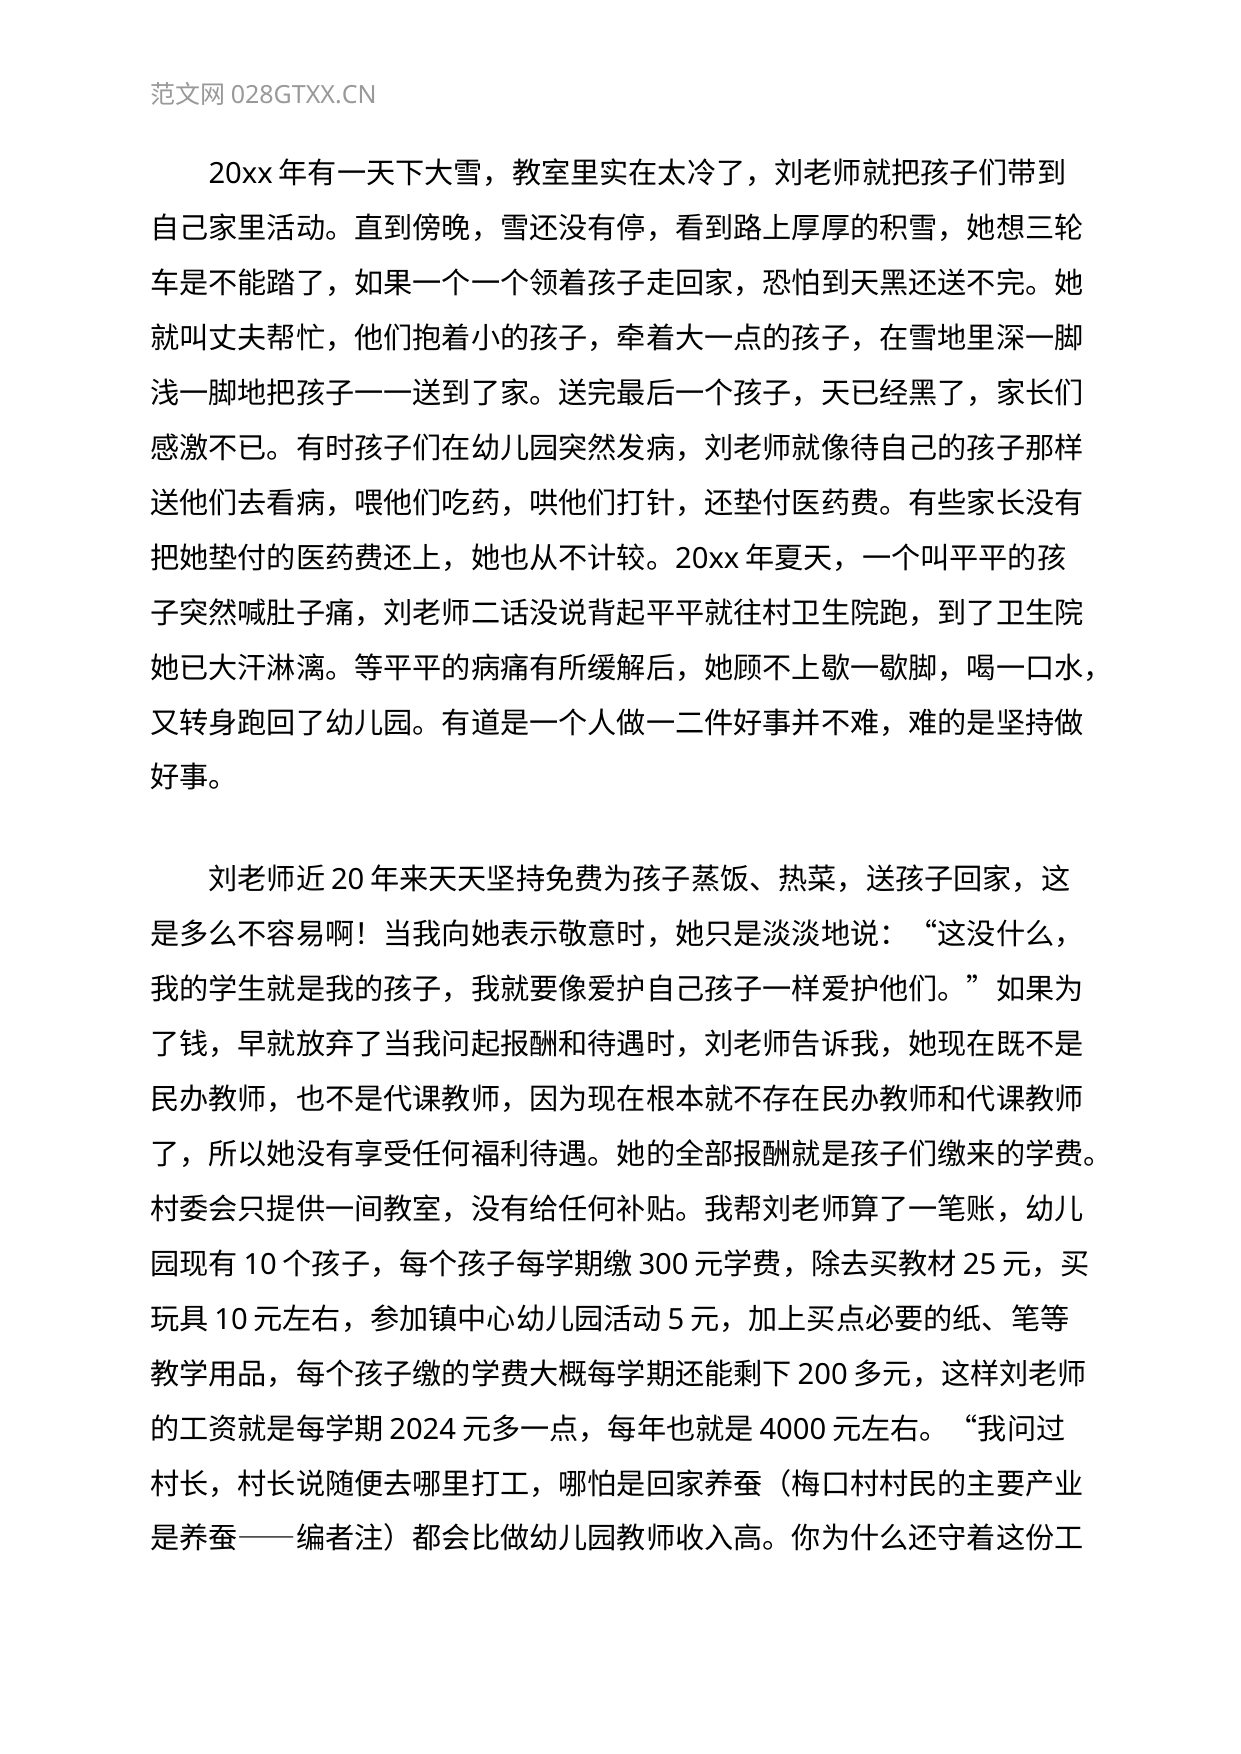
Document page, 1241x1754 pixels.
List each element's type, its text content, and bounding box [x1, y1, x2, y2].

text 20xx年有一天下大雪，教室里实在太冷了，刘老师就把孩子们带到自己家里活动。直到傍晚，雪还没有停，看到路上厚厚的积雪，她想三轮车是不能踏了，如果一个一个领着孩子走回家，恐怕到天黑还送不完。她就叫丈夫帮忙，他们抱着小的孩子，牵着大一点的孩子，在雪地里深一脚浅一脚地把孩子一一送到了家。送完最后一个孩子，天已经黑了，家长们感激不已。有时孩子们在幼儿园突然发病，刘老师就像待自己的孩子那样送他们去看病，喂他们吃药，哄他们打针，还垫付医药费。有些家长没有把她垫付的医药费还上，她也从不计较。20xx年夏天，一个叫平平的孩子突然喊肚子痛，刘老师二话没说背起平平就往村卫生院跑，到了卫生院她已大汗淋漓。等平平的病痛有所缓解后，她顾不上歇一歇脚，喝一口水，又转身跑回了幼儿园。有道是一个人做一二件好事并不难，难的是坚持做好事。 [150, 150, 1090, 796]
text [150, 856, 1090, 1557]
